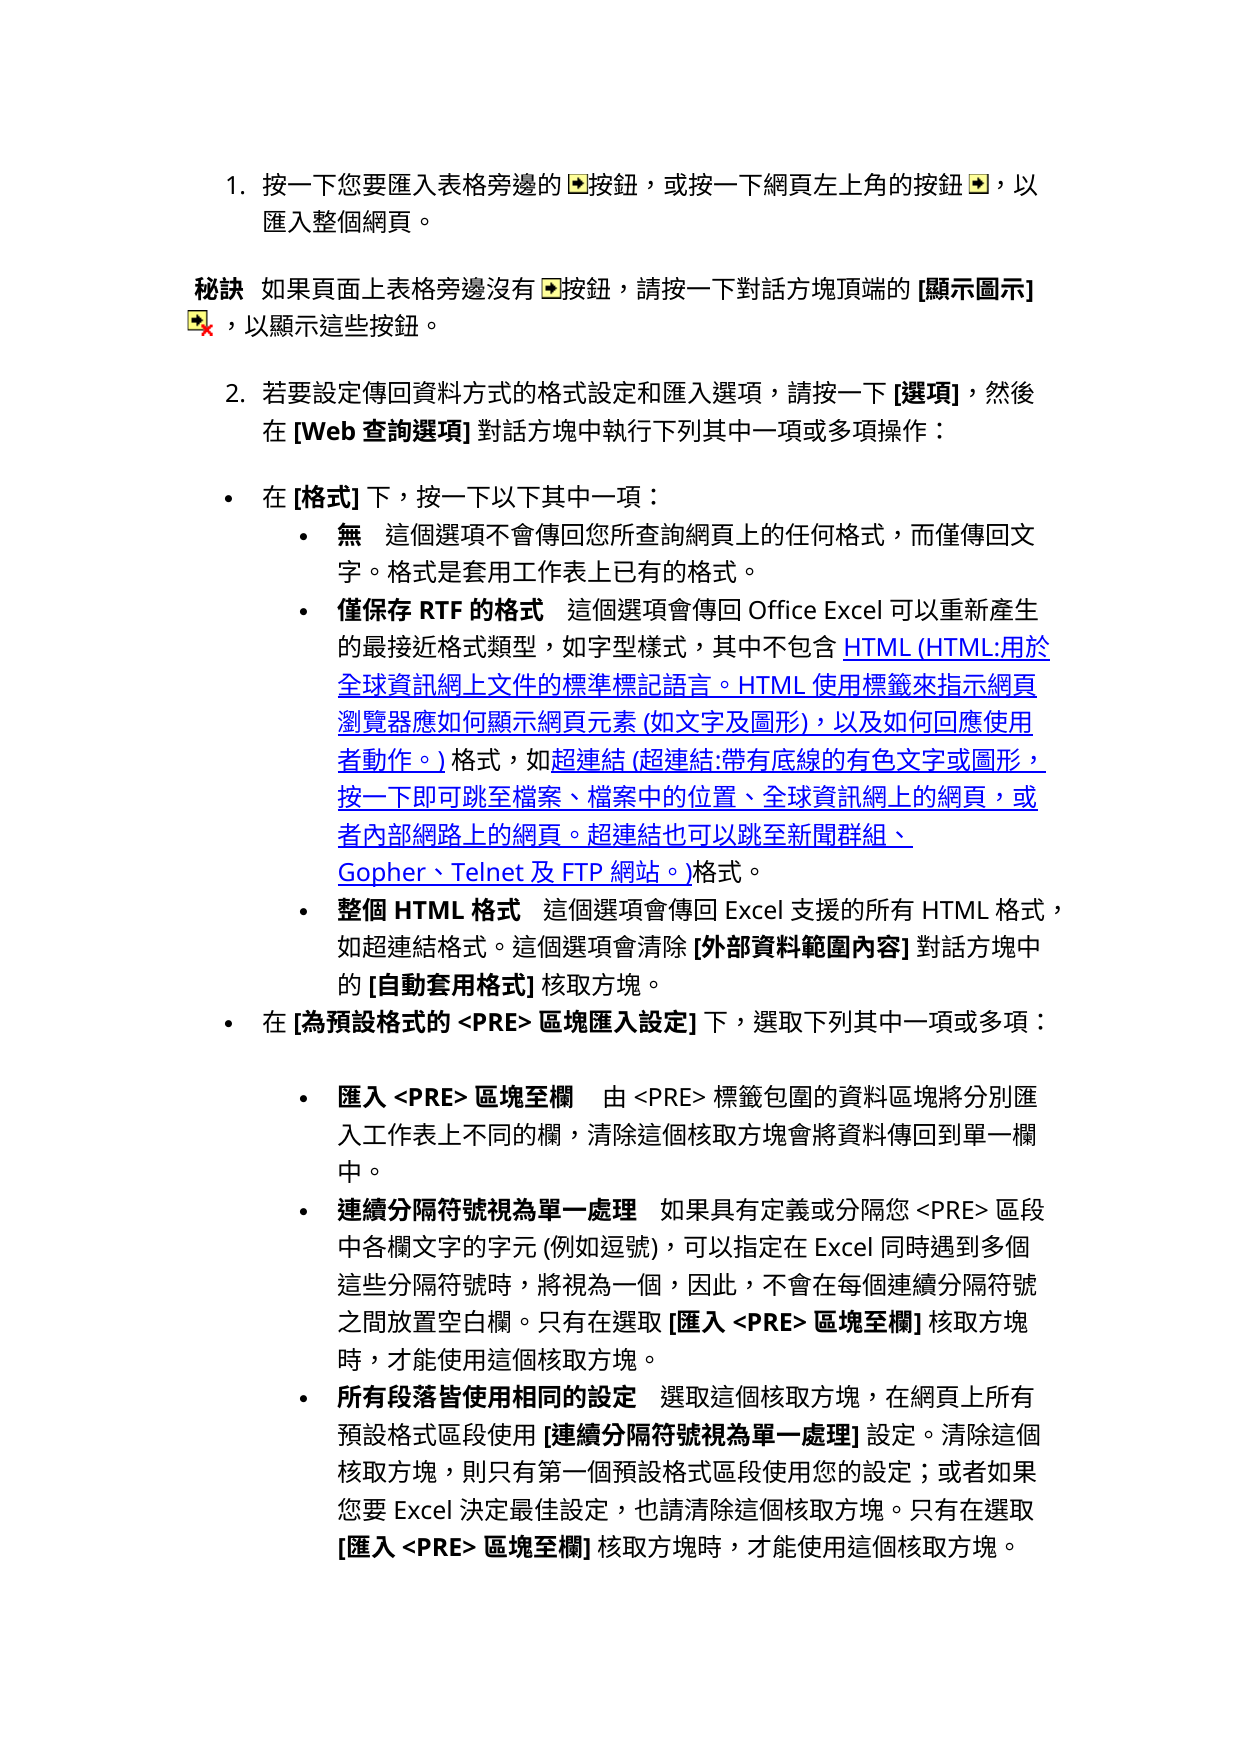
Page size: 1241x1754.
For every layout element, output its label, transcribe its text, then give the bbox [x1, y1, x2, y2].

list 按一下您要匯入表格旁邊的 按鈕，或按一下網頁左上角的按鈕 ，以匯入整個網頁。 [225, 164, 1053, 239]
picture [568, 174, 589, 194]
list 無 這個選項不會傳回您所查詢網頁上的任何格式，而僅傳回文字。格式是套用工作表上已有的格式。 [300, 514, 1053, 589]
list 所有段落皆使用相同的設定 選取這個核取方塊，在網頁上所有預設格式區段使用 [連續分隔符號視為單一處理] 設定。清除這個核取方塊，則只有第一個預設格式區段使用您的設定；或者如果您要 Excel 決定最佳設定，也請清除這個核取方塊。只有在選取 [匯入 <PRE> 區塊至欄] 核取方塊時，才能使用這個核取方塊。 [300, 1377, 1053, 1564]
picture [541, 278, 562, 299]
list 僅保存 RTF 的格式 這個選項會傳回 Office Excel 可以重新產生的最接近格式類型，如字型樣式，其中不包含 HTML (HTML:用於全球資訊網上文件的標準標記語言。HTML 使用標籤來指示網頁瀏覽器應如何顯示網頁元素 (如文字及圖形)，以及如何回應使用者動作。) 格式，如超連結 (超連結:帶有底線的有色文字或圖形，按一下即可跳至檔案、檔案中的位置、全球資訊網上的網頁，或者內部網路上的網頁。超連結也可以跳至新聞群組、Gopher、Telnet 及 FTP 網站。)格式。 [300, 589, 1053, 889]
list 在 [格式] 下，按一下以下其中一項： [225, 477, 1053, 514]
list 整個 HTML 格式 這個選項會傳回 Excel 支援的所有 HTML 格式，如超連結格式。這個選項會清除 [外部資料範圍內容] 對話方塊中的 [自動套用格式] 核取方塊。 [300, 889, 1053, 1002]
list 若要設定傳回資料方式的格式設定和匯入選項，請按一下 [選項]，然後在 [Web 查詢選項] 對話方塊中執行下列其中一項或多項操作： [225, 373, 1053, 448]
list 在 [為預設格式的 <PRE> 區塊匯入設定] 下，選取下列其中一項或多項： [225, 1002, 1053, 1077]
list 匯入 <PRE> 區塊至欄 由 <PRE> 標籤包圍的資料區塊將分別匯入工作表上不同的欄，清除這個核取方塊會將資料傳回到單一欄中。 [300, 1077, 1053, 1189]
text 秘訣 如果頁面上表格旁邊沒有 按鈕，請按一下對話方塊頂端的 [顯示圖示] ，以顯示這些按鈕。 [187, 269, 1053, 344]
list 連續分隔符號視為單一處理 如果具有定義或分隔您 <PRE> 區段中各欄文字的字元 (例如逗號)，可以指定在 Excel 同時遇到多個這些分隔符號時，將視為一個，因此，不會在每個連續分隔符號之間放置空白欄。只有在選取 [匯入 <PRE> 區塊至欄] 核取方塊時，才能使用這個核取方塊。 [300, 1189, 1053, 1377]
picture [187, 310, 213, 336]
picture [968, 174, 989, 194]
